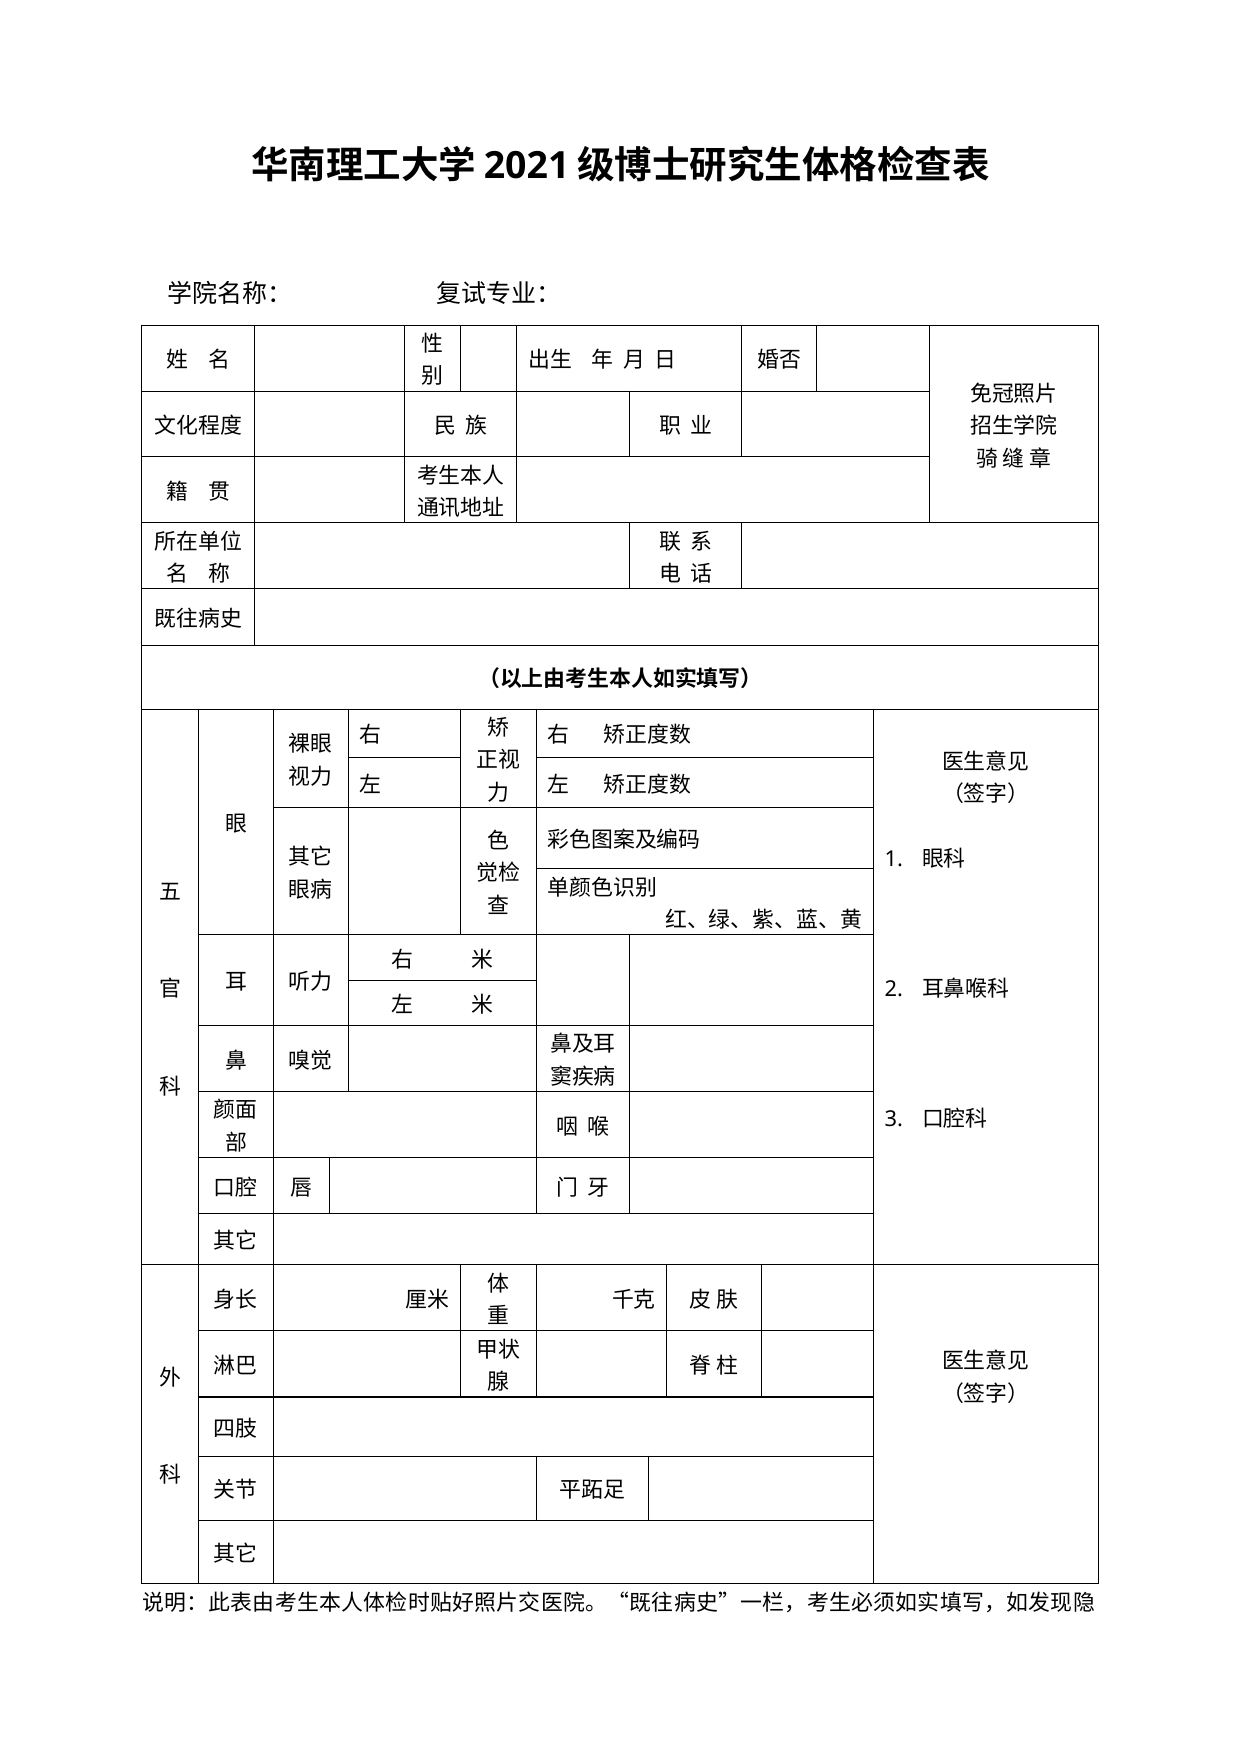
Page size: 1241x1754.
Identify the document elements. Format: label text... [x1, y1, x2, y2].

table_cell 耳 [199, 935, 273, 1025]
table_cell 单颜色识别 红、绿、紫、蓝、黄 [537, 869, 873, 934]
table_cell [255, 457, 404, 522]
table_cell 民 族 [405, 392, 516, 456]
table_cell 籍 贯 [142, 457, 254, 522]
table_cell [274, 1214, 873, 1264]
table_cell 平跖足 [537, 1457, 648, 1520]
table_cell [762, 1265, 873, 1330]
table_cell 联 系 电 话 [630, 523, 741, 588]
table_cell [762, 1331, 873, 1396]
table_cell [742, 392, 929, 456]
table_cell 眼 [199, 710, 273, 934]
table_cell 脊 柱 [667, 1331, 761, 1396]
table_cell 其它眼病 [274, 808, 348, 934]
table_header 出生 年 月 日 [517, 326, 741, 391]
table_cell [742, 523, 1098, 588]
table_cell 千克 [537, 1265, 666, 1330]
table_cell [255, 523, 629, 588]
text 华南理工大学2021级博士研究生体格检查表 [142, 129, 1098, 194]
table_cell 考生本人通讯地址 [405, 457, 516, 522]
table_cell [274, 1331, 460, 1396]
table_cell 咽 喉 [537, 1092, 629, 1157]
table_header 婚否 [742, 326, 816, 391]
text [142, 1584, 1098, 1617]
table_cell [274, 1398, 873, 1456]
table_cell 矫 正视 力 [461, 710, 536, 807]
table_cell [349, 1026, 536, 1091]
table_cell 彩色图案及编码 [537, 808, 873, 868]
table_cell [349, 808, 460, 934]
table_cell 左 米 [349, 981, 536, 1025]
table_cell 色 觉检 查 [461, 808, 536, 934]
table_header 姓 名 [142, 326, 254, 391]
table_header [255, 326, 404, 391]
table_cell [330, 1158, 536, 1213]
table_cell 甲状腺 [461, 1331, 536, 1396]
table_cell 颜面部 [199, 1092, 273, 1157]
table_cell 职 业 [630, 392, 741, 456]
table_cell 关节 [199, 1457, 273, 1520]
table_cell 身长 [199, 1265, 273, 1330]
table_cell 皮 肤 [667, 1265, 761, 1330]
table_cell 其它 [199, 1214, 273, 1264]
table_cell 医生意见 （签字） 眼科 耳鼻喉科 口腔科 [874, 710, 1098, 1264]
text 学院名称： 复试专业： [142, 259, 1098, 324]
table_cell 鼻 [199, 1026, 273, 1091]
table_cell 鼻及耳 窦疾病 [537, 1026, 629, 1091]
table_cell 外 科 [142, 1265, 198, 1583]
table_cell [255, 589, 1098, 645]
table_cell 裸眼视力 [274, 710, 348, 807]
table_cell [255, 392, 404, 456]
table_cell 文化程度 [142, 392, 254, 456]
table_cell [517, 457, 929, 522]
table_cell 门 牙 [537, 1158, 629, 1213]
table_cell 医生意见 （签字） [874, 1265, 1098, 1583]
table_cell 五 官 科 [142, 710, 198, 1264]
table_cell [517, 392, 629, 456]
table_header 免冠照片 招生学院 骑 缝 章 [930, 326, 1098, 522]
table_cell 既往病史 [142, 589, 254, 645]
table_cell 其它 [199, 1521, 273, 1583]
table_cell 体 重 [461, 1265, 536, 1330]
table_cell 听力 [274, 935, 348, 1025]
table_cell 四肢 [199, 1398, 273, 1456]
table_cell 所在单位名 称 [142, 523, 254, 588]
table_cell [274, 1457, 536, 1520]
table_cell [649, 1457, 873, 1520]
table_cell [274, 1092, 536, 1157]
table_cell [274, 1521, 873, 1583]
table_cell [537, 1331, 666, 1396]
table_cell [630, 935, 873, 1025]
table_cell 唇 [274, 1158, 329, 1213]
table_cell 厘米 [274, 1265, 460, 1330]
table_cell （以上由考生本人如实填写） [142, 646, 1098, 708]
table_header [817, 326, 929, 391]
table_cell [630, 1092, 873, 1157]
table_cell [630, 1158, 873, 1213]
table_cell [537, 935, 629, 1025]
table_cell 右 矫正度数 [537, 710, 873, 757]
table_header [461, 326, 516, 391]
table_cell [630, 1026, 873, 1091]
table_cell 左 [349, 758, 460, 807]
table_cell 淋巴 [199, 1331, 273, 1396]
table_cell 口腔 [199, 1158, 273, 1213]
table_cell 嗅觉 [274, 1026, 348, 1091]
table_cell 右 [349, 710, 460, 757]
table_cell 左 矫正度数 [537, 758, 873, 807]
table_cell 右 米 [349, 935, 536, 979]
table_header 性别 [405, 326, 460, 391]
